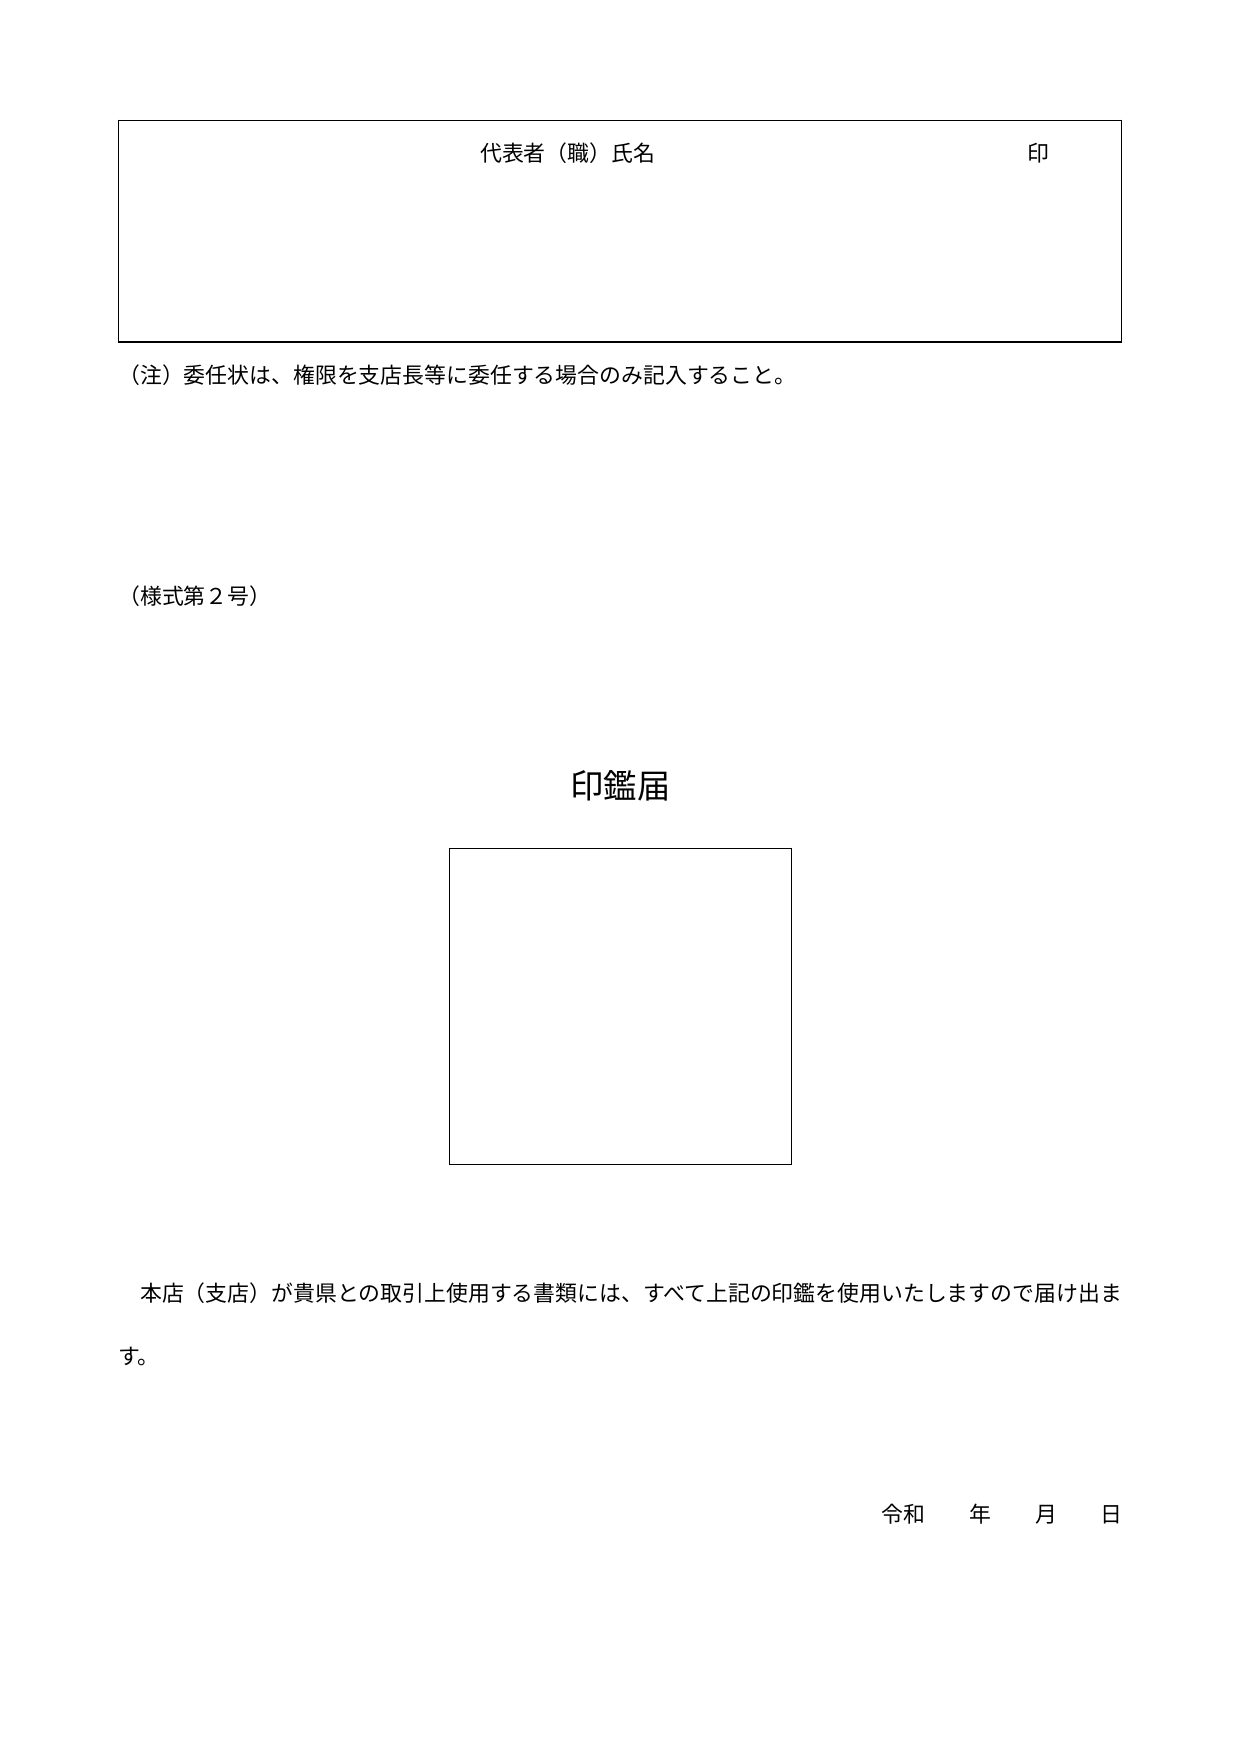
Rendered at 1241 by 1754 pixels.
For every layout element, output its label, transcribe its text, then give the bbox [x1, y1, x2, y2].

text （注）委任状は、権限を支店長等に委任する場合のみ記入すること。 [118, 343, 1122, 406]
text 印鑑届 [118, 753, 1122, 816]
table_header [450, 849, 791, 1164]
text （様式第２号） [118, 563, 1122, 627]
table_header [119, 121, 1121, 341]
text 本店（支店）が貴県との取引上使用する書類には、すべて上記の印鑑を使用いたしますので届け出ます。 [118, 1260, 1122, 1386]
text 令和 年 月 日 [118, 1481, 1122, 1544]
